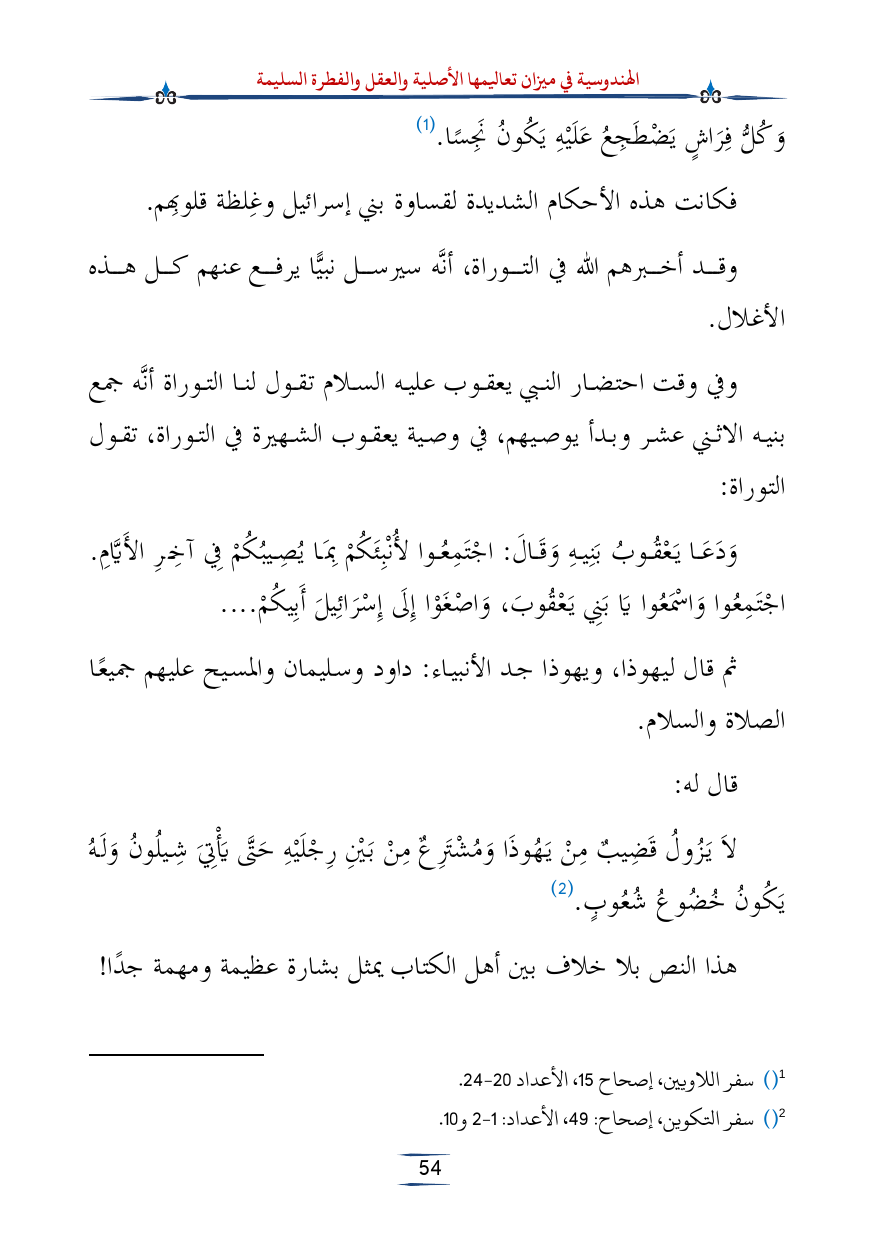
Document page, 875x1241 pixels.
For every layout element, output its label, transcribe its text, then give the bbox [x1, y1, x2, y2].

text ثم قال ليهوذا، ويهوذا جد الأنبياء: داود وسليمان والمسيح عليهم جميعًا الصلاة والسلام. [89, 636, 785, 741]
picture [88, 72, 788, 106]
text لاَ يَزُولُ قَضِيبٌ مِنْ يَهُوذَا وَمُشْتَرِعٌ مِنْ بَيْنِ رِجْلَيْهِ حَتَّى يَأْتِيَ شِيلُونُ وَلَهُ يَكُونُ خُضُوعُ شُعُوبٍ.() [89, 818, 785, 922]
picture [396, 1153, 450, 1187]
text وقد أخبرهم الله في التوراة، أنَّه سيرسل نبيًّا يرفع عنهم كل هذه الأغلال. [89, 234, 785, 338]
text وَدَعَا يَعْقُوبُ بَنِيهِ وَقَالَ: اجْتَمِعُوا لأُنْبِئَكُمْ بِمَا يُصِيبُكُمْ فِي آخِرِ الأَيَّامِ. اجْتَمِعُوا وَاسْمَعُوا يَا بَنِي يَعْقُوبَ، وَاصْغَوْا إِلَى إِسْرَائِيلَ أَبِيكُمْ.... [89, 520, 785, 624]
text وفي وقت احتضار النبي يعقوب عليه السلام تقول لنا التوراة أنَّه جمع بنيه الاثني عشر وبدأ يوصيهم، في وصية يعقوب الشهيرة في التوراة، تقول التوراة: [89, 351, 785, 507]
text هذا النص بلا خلاف بين أهل الكتاب يمثل بشارة عظيمة ومهمة جدًا! [89, 934, 785, 986]
text وَإِنِ اضْطَجَعَ مَعَهَا رَجُلٌ فَكَانَ طَمْثُهَا عَلَيْهِ يَكُونُ نَجِسًا سَبْعَةَ أَيَّامٍ. وَكُلُّ فِرَاشٍ يَضْطَجِعُ عَلَيْهِ يَكُونُ نَجِسًا.() [89, 106, 785, 157]
text قال له: [89, 753, 785, 805]
text فكانت هذه الأحكام الشديدة لقساوة بني إسرائيل وغِلظة قلوبِهم. [89, 170, 785, 222]
